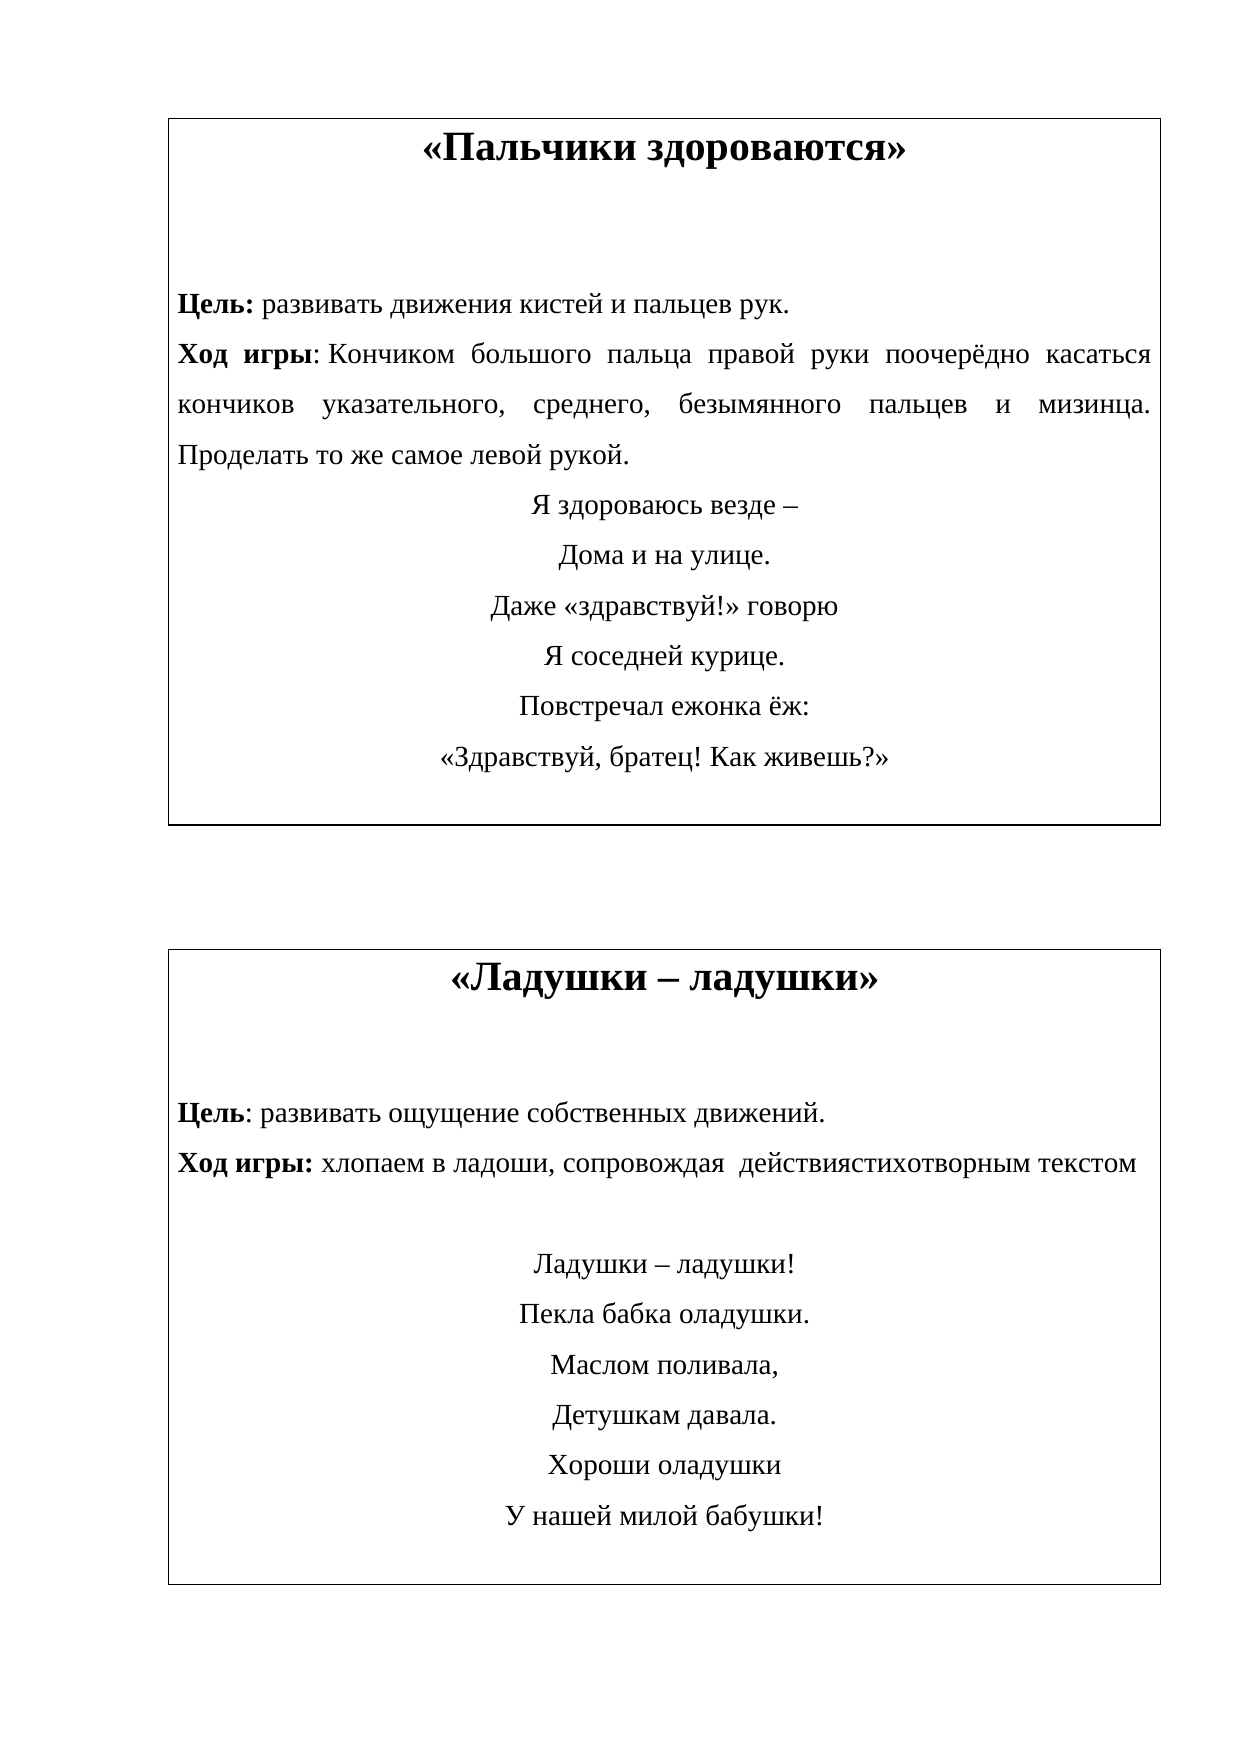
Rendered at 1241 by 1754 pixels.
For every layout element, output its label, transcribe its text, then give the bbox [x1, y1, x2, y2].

text Ладушки – ладушки! [169, 1243, 1160, 1280]
text Я соседней курице. [169, 635, 1160, 672]
text Я здороваюсь везде – [169, 484, 1160, 521]
text Повстречал ежонка ёж: [169, 685, 1160, 722]
text Даже «здравствуй!» говорю [169, 584, 1160, 621]
text Цель: развивать ощущение собственных движений. [169, 1092, 1160, 1129]
text Детушкам давала. [169, 1394, 1160, 1431]
text «Ладушки – ладушки» [169, 950, 1160, 999]
text Ход игры: Кончиком большого пальца правой руки поочерёдно касаться кончиков указательного, среднего, безымянного пальцев и мизинца. Проделать то же самое левой рукой. [169, 333, 1160, 470]
text Маслом поливала, [169, 1344, 1160, 1380]
text Ход игры: хлопаем в ладоши, сопровождая действиястихотворным текстом [169, 1142, 1160, 1179]
text Цель: развивать движения кистей и пальцев рук. [169, 283, 1160, 319]
text «Здравствуй, братец! Как живешь?» [169, 736, 1160, 772]
text У нашей милой бабушки! [169, 1495, 1160, 1531]
text Хороши оладушки [169, 1444, 1160, 1481]
text Пекла бабка оладушки. [169, 1293, 1160, 1330]
text Дома и на улице. [169, 534, 1160, 571]
text «Пальчики здороваются» [169, 119, 1160, 169]
